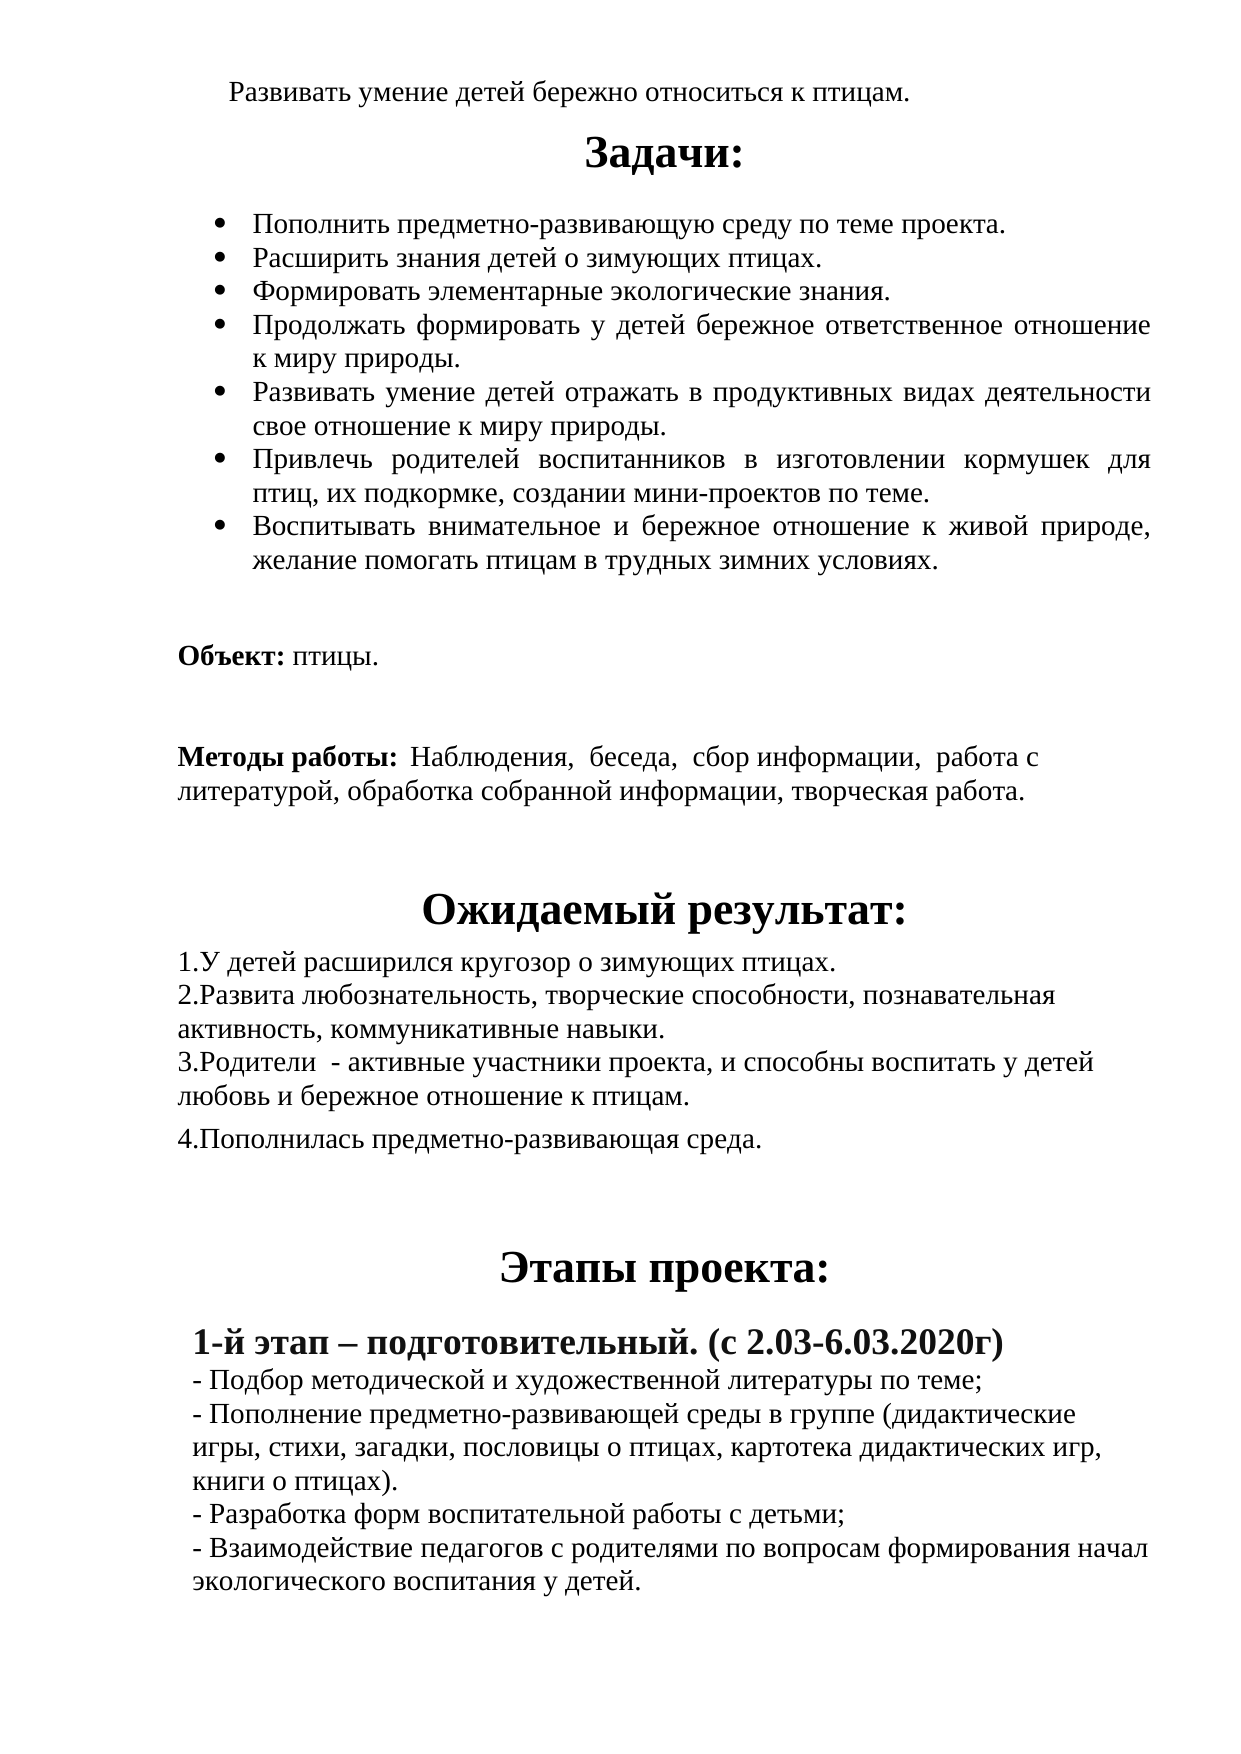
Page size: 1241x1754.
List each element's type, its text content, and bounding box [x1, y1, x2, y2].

text Ожидаемый результат: [177, 882, 1152, 934]
list - Взаимодействие педагогов с родителями по вопросам формирования начал экологического воспитания у детей. [192, 1530, 1152, 1597]
list Развивать умение детей отражать в продуктивных видах деятельности свое отношение к миру природы. [215, 374, 1152, 441]
text 3.Родители - активные участники проекта, и способны воспитать у детей любовь и бережное отношение к птицам. [177, 1044, 1152, 1111]
list - Разработка форм воспитательной работы с детьми; [192, 1496, 1152, 1530]
list Продолжать формировать у детей бережное ответственное отношение к миру природы. [215, 307, 1152, 374]
list Пополнить предметно-развивающую среду по теме проекта. [215, 206, 1152, 240]
text 1.У детей расширился кругозор о зимующих птицах. [177, 944, 1152, 977]
list - Подбор методической и художественной литературы по теме; [192, 1362, 1152, 1396]
list Расширить знания детей о зимующих птицах. [215, 240, 1152, 273]
text Развивать умение детей бережно относиться к птицам. [177, 74, 1152, 107]
list Формировать элементарные экологические знания. [215, 273, 1152, 307]
list Воспитывать внимательное и бережное отношение к живой природе, желание помогать птицам в трудных зимних условиях. [215, 508, 1152, 576]
list 1-й этап – подготовительный. (с 2.03-6.03.2020г) [192, 1319, 1152, 1362]
text 2.Развита любознательность, творческие способности, познавательная активность, коммуникативные навыки. [177, 977, 1152, 1044]
text 4.Пополнилась предметно-развивающая среда. [177, 1121, 1152, 1154]
text Объект: птицы. [177, 638, 1152, 672]
text Этапы проекта: [177, 1240, 1152, 1293]
text Задачи: [177, 124, 1152, 177]
list - Пополнение предметно-развивающей среды в группе (дидактические игры, стихи, загадки, пословицы о птицах, картотека дидактических игр, книги о птицах). [192, 1396, 1152, 1496]
text Методы работы: Наблюдения, беседа, сбор информации, работа с литературой, обработка собранной информации, творческая работа. [177, 739, 1152, 806]
list Привлечь родителей воспитанников в изготовлении кормушек для птиц, их подкормке, создании мини-проектов по теме. [215, 441, 1152, 508]
